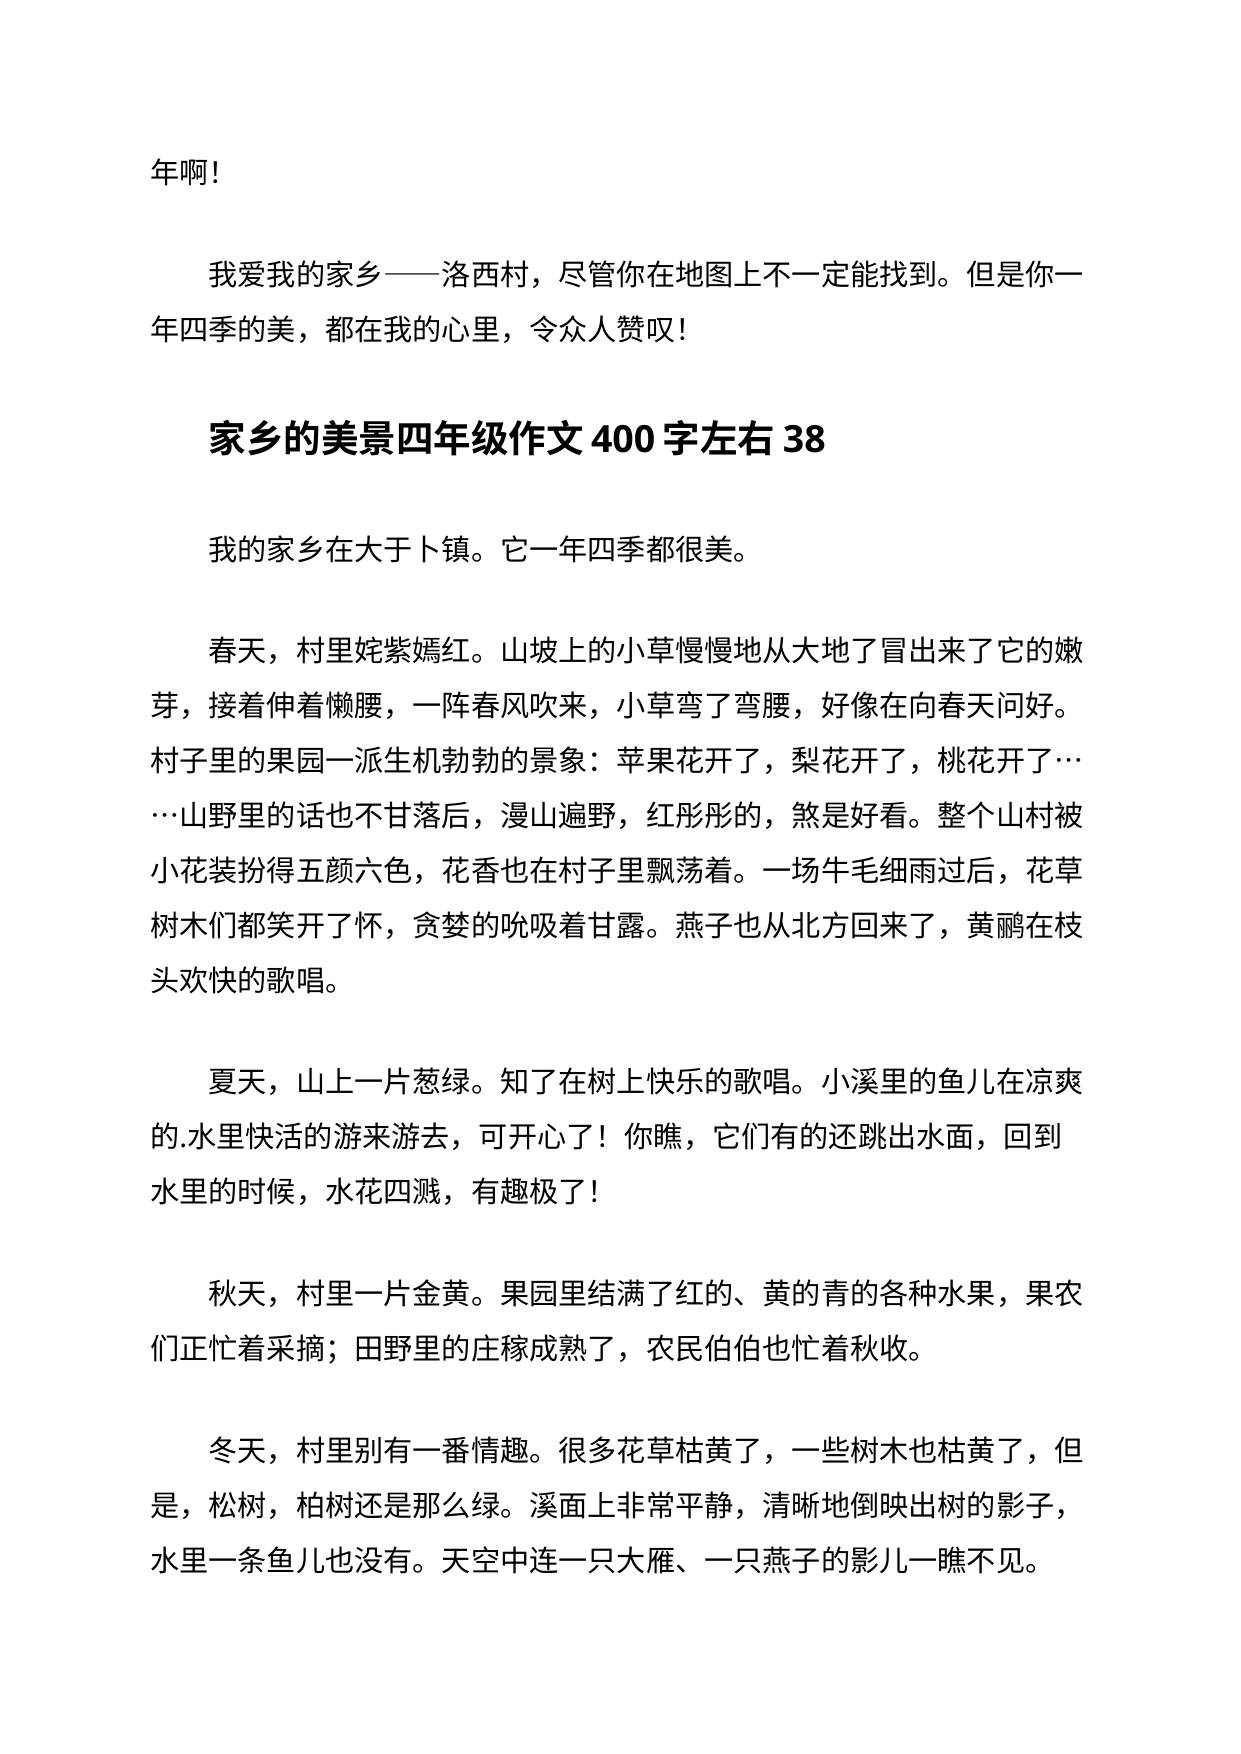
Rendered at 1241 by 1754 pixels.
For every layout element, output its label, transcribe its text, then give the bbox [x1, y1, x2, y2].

text 我爱我的家乡——洛西村，尽管你在地图上不一定能找到。但是你一年四季的美，都在我的心里，令众人赞叹！ [150, 252, 1090, 349]
text 春天，村里姹紫嫣红。山坡上的小草慢慢地从大地了冒出来了它的嫩芽，接着伸着懒腰，一阵春风吹来，小草弯了弯腰，好像在向春天问好。村子里的果园一派生机勃勃的景象：苹果花开了，梨花开了，桃花开了……山野里的话也不甘落后，漫山遍野，红彤彤的，煞是好看。整个山村被小花装扮得五颜六色，花香也在村子里飘荡着。一场牛毛细雨过后，花草树木们都笑开了怀，贪婪的吮吸着甘露。燕子也从北方回来了，黄鹂在枝头欢快的歌唱。 [150, 628, 1090, 999]
text 夏天，山上一片葱绿。知了在树上快乐的歌唱。小溪里的鱼儿在凉爽的.水里快活的游来游去，可开心了！你瞧，它们有的还跳出水面，回到水里的时候，水花四溅，有趣极了！ [150, 1059, 1090, 1211]
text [150, 150, 1090, 192]
text 家乡的美景四年级作文400字左右38 [150, 408, 1090, 463]
text 我的家乡在大于卜镇。它一年四季都很美。 [150, 526, 1090, 568]
text 秋天，村里一片金黄。果园里结满了红的、黄的青的各种水果，果农们正忙着采摘；田野里的庄稼成熟了，农民伯伯也忙着秋收。 [150, 1271, 1090, 1368]
text 冬天，村里别有一番情趣。很多花草枯黄了，一些树木也枯黄了，但是，松树，柏树还是那么绿。溪面上非常平静，清晰地倒映出树的影子，水里一条鱼儿也没有。天空中连一只大雁、一只燕子的影儿一瞧不见。 [150, 1427, 1090, 1579]
